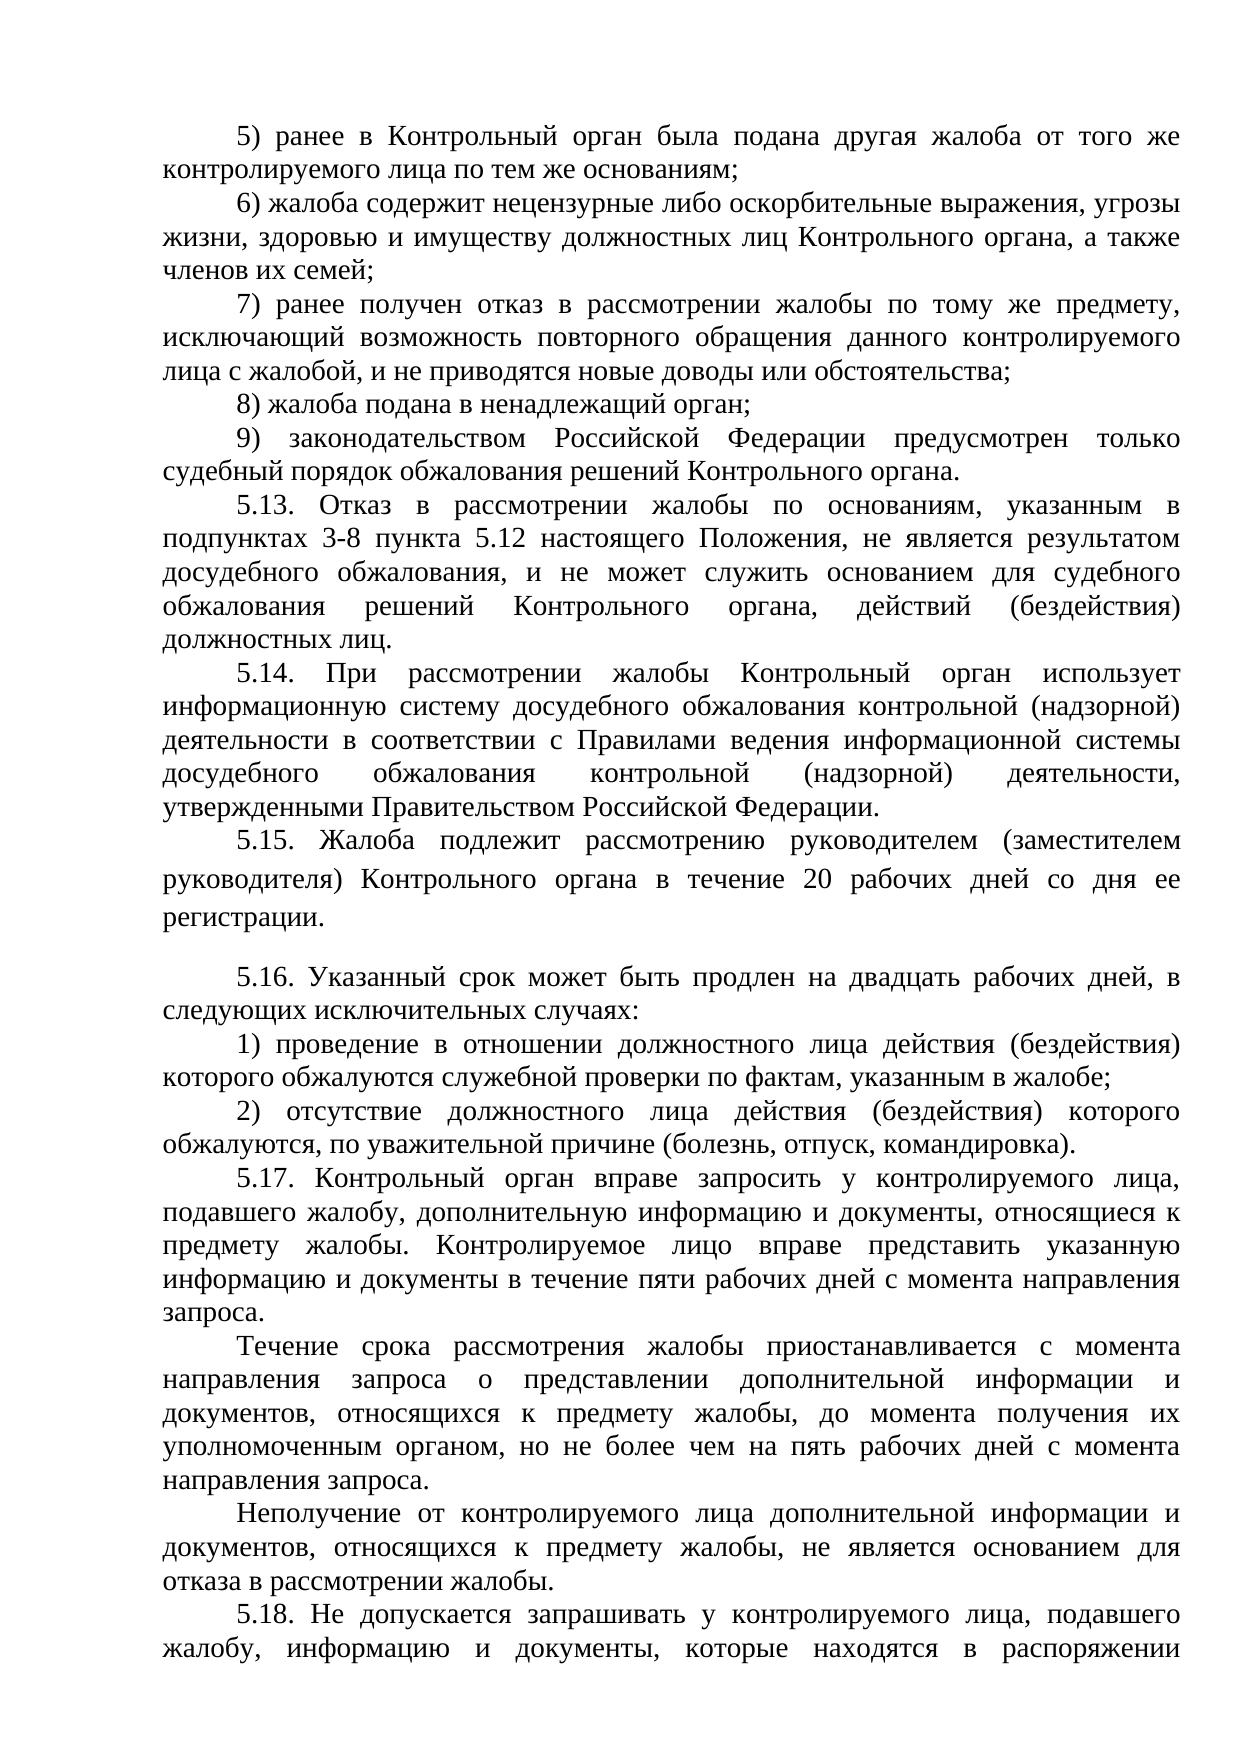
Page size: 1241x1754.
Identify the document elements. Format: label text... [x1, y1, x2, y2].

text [162, 1596, 1181, 1663]
list Неполучение от контролируемого лица дополнительной информации и документов, относящихся к предмету жалобы, не является основанием для отказа в рассмотрении жалобы. [162, 1496, 1181, 1596]
text 2) отсутствие должностного лица действия (бездействия) которого обжалуются, по уважительной причине (болезнь, отпуск, командировка). [162, 1093, 1181, 1160]
text 5.13. Отказ в рассмотрении жалобы по основаниям, указанным в подпунктах 3-8 пункта 5.12 настоящего Положения, не является результатом досудебного обжалования, и не может служить основанием для судебного обжалования решений Контрольного органа, действий (бездействия) должностных лиц. [162, 487, 1181, 655]
text 5) ранее в Контрольный орган была подана другая жалоба от того же контролируемого лица по тем же основаниям; [162, 118, 1181, 185]
list 5.14. При рассмотрении жалобы Контрольный орган использует информационную систему досудебного обжалования контрольной (надзорной) деятельности в соответствии с Правилами ведения информационной системы досудебного обжалования контрольной (надзорной) деятельности, утвержденными Правительством Российской Федерации. [162, 655, 1181, 822]
text 6) жалоба содержит нецензурные либо оскорбительные выражения, угрозы жизни, здоровью и имуществу должностных лиц Контрольного органа, а также членов их семей; [162, 185, 1181, 286]
text 5.16. Указанный срок может быть продлен на двадцать рабочих дней, в следующих исключительных случаях: [162, 959, 1181, 1026]
list Течение срока рассмотрения жалобы приостанавливается с момента направления запроса о представлении дополнительной информации и документов, относящихся к предмету жалобы, до момента получения их уполномоченным органом, но не более чем на пять рабочих дней с момента направления запроса. [162, 1328, 1181, 1496]
text 9) законодательством Российской Федерации предусмотрен только судебный порядок обжалования решений Контрольного органа. [162, 420, 1181, 487]
text 7) ранее получен отказ в рассмотрении жалобы по тому же предмету, исключающий возможность повторного обращения данного контролируемого лица с жалобой, и не приводятся новые доводы или обстоятельства; [162, 286, 1181, 386]
list 5.17. Контрольный орган вправе запросить у контролируемого лица, подавшего жалобу, дополнительную информацию и документы, относящиеся к предмету жалобы. Контролируемое лицо вправе представить указанную информацию и документы в течение пяти рабочих дней с момента направления запроса. [162, 1160, 1181, 1328]
text 8) жалоба подана в ненадлежащий орган; [162, 386, 1181, 420]
text 5.15. Жалоба подлежит рассмотрению руководителем (заместителем руководителя) Контрольного органа в течение 20 рабочих дней со дня ее регистрации. [162, 822, 1181, 933]
text 1) проведение в отношении должностного лица действия (бездействия) которого обжалуются служебной проверки по фактам, указанным в жалобе; [162, 1026, 1181, 1093]
